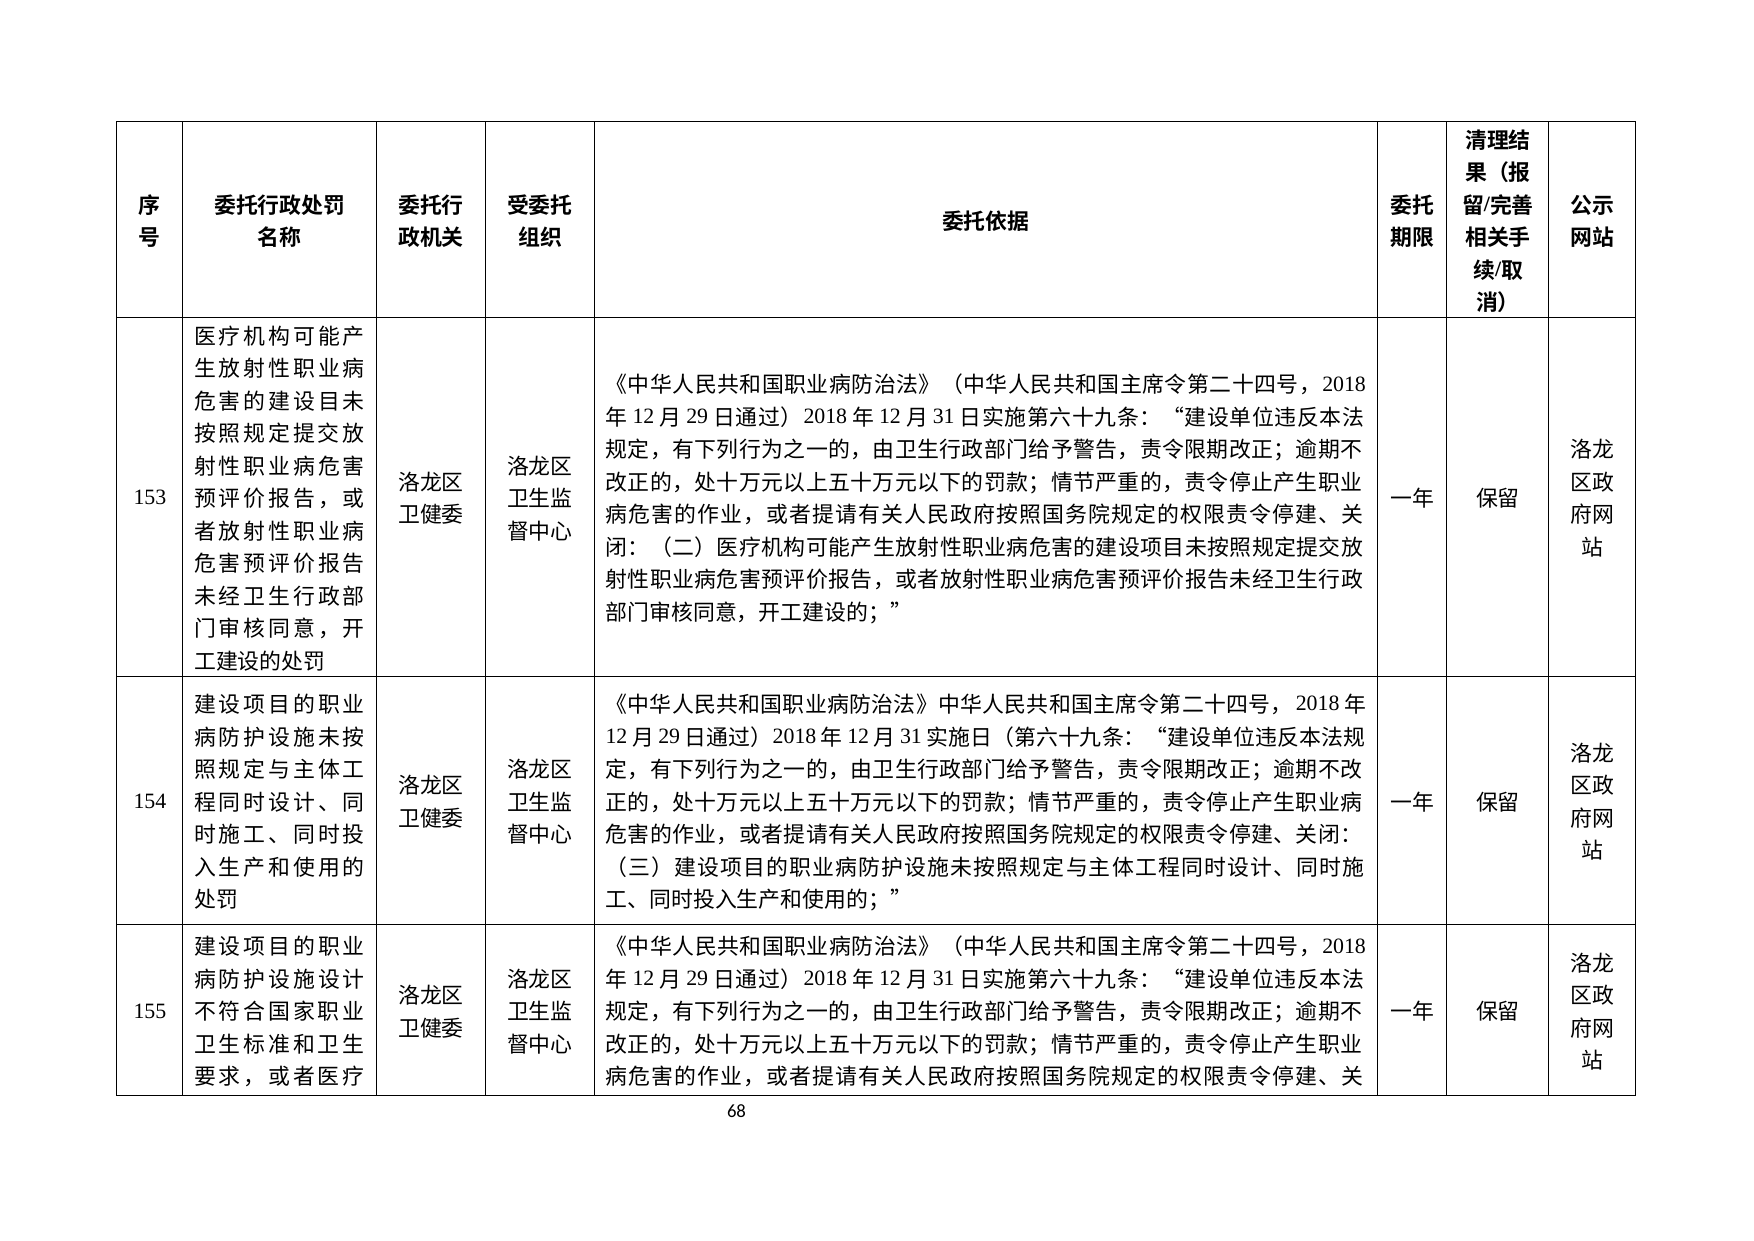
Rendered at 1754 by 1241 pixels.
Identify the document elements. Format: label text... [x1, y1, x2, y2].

table_cell 洛龙区政府网站 [1549, 318, 1635, 676]
table_cell 洛龙区卫生监督中心 [486, 318, 594, 676]
table_cell 《中华人民共和国职业病防治法》中华人民共和国主席令第二十四号，2018年12月29日通过）2018年12月31实施日（第六十九条：“建设单位违反本法规定，有下列行为之一的，由卫生行政部门给予警告，责令限期改正；逾期不改正的，处十万元以上五十万元以下的罚款；情节严重的，责令停止产生职业病危害的作业，或者提请有关人民政府按照国务院规定的权限责令停建、关闭：（三）建设项目的职业病防护设施未按照规定与主体工程同时设计、同时施工、同时投入生产和使用的；” [595, 677, 1377, 924]
table_cell 保留 [1447, 925, 1548, 1095]
table_header 受委托 组织 [486, 122, 594, 317]
table_header 委托行政处罚 名称 [183, 122, 376, 317]
table_cell 保留 [1447, 318, 1548, 676]
table_cell 一年 [1378, 925, 1446, 1095]
table_cell 医疗机构可能产生放射性职业病危害的建设目未按照规定提交放射性职业病危害预评价报告，或者放射性职业病危害预评价报告未经卫生行政部门审核同意，开工建设的处罚 [183, 318, 376, 676]
table_cell 洛龙区卫健委 [377, 925, 485, 1095]
table_header 委托依据 [595, 122, 1377, 317]
table_cell 建设项目的职业病防护设施未按照规定与主体工程同时设计、同时施工、同时投入生产和使用的处罚 [183, 677, 376, 924]
table_cell 《中华人民共和国职业病防治法》（中华人民共和国主席令第二十四号，2018年12月29日通过）2018年12月31日实施第六十九条：“建设单位违反本法规定，有下列行为之一的，由卫生行政部门给予警告，责令限期改正；逾期不改正的，处十万元以上五十万元以下的罚款；情节严重的，责令停止产生职业病危害的作业，或者提请有关人民政府按照国务院规定的权限责令停建、关闭：（二）医疗机构可能产生放射性职业病危害的建设项目未按照规定提交放射性职业病危害预评价报告，或者放射性职业病危害预评价报告未经卫生行政部门审核同意，开工建设的；” [595, 318, 1377, 676]
table_cell 洛龙区卫生监督中心 [486, 925, 594, 1095]
table_header 委托 期限 [1378, 122, 1446, 317]
table_cell 洛龙区卫健委 [377, 677, 485, 924]
table_header 序号 [117, 122, 182, 317]
table_header 清理结果（报留/完善相关手续/取消） [1447, 122, 1548, 317]
table_cell 保留 [1447, 677, 1548, 924]
table_header 委托行政机关 [377, 122, 485, 317]
table_header 公示网站 [1549, 122, 1635, 317]
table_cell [595, 925, 1377, 1095]
table_cell 一年 [1378, 318, 1446, 676]
table_cell 洛龙区卫健委 [377, 318, 485, 676]
table_cell 153 [117, 318, 182, 676]
table_cell 一年 [1378, 677, 1446, 924]
table_cell 154 [117, 677, 182, 924]
table_cell 洛龙区政府网站 [1549, 677, 1635, 924]
table_cell 155 [117, 925, 182, 1095]
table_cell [183, 925, 376, 1095]
table_cell 洛龙区卫生监督中心 [486, 677, 594, 924]
table_cell 洛龙区政府网站 [1549, 925, 1635, 1095]
